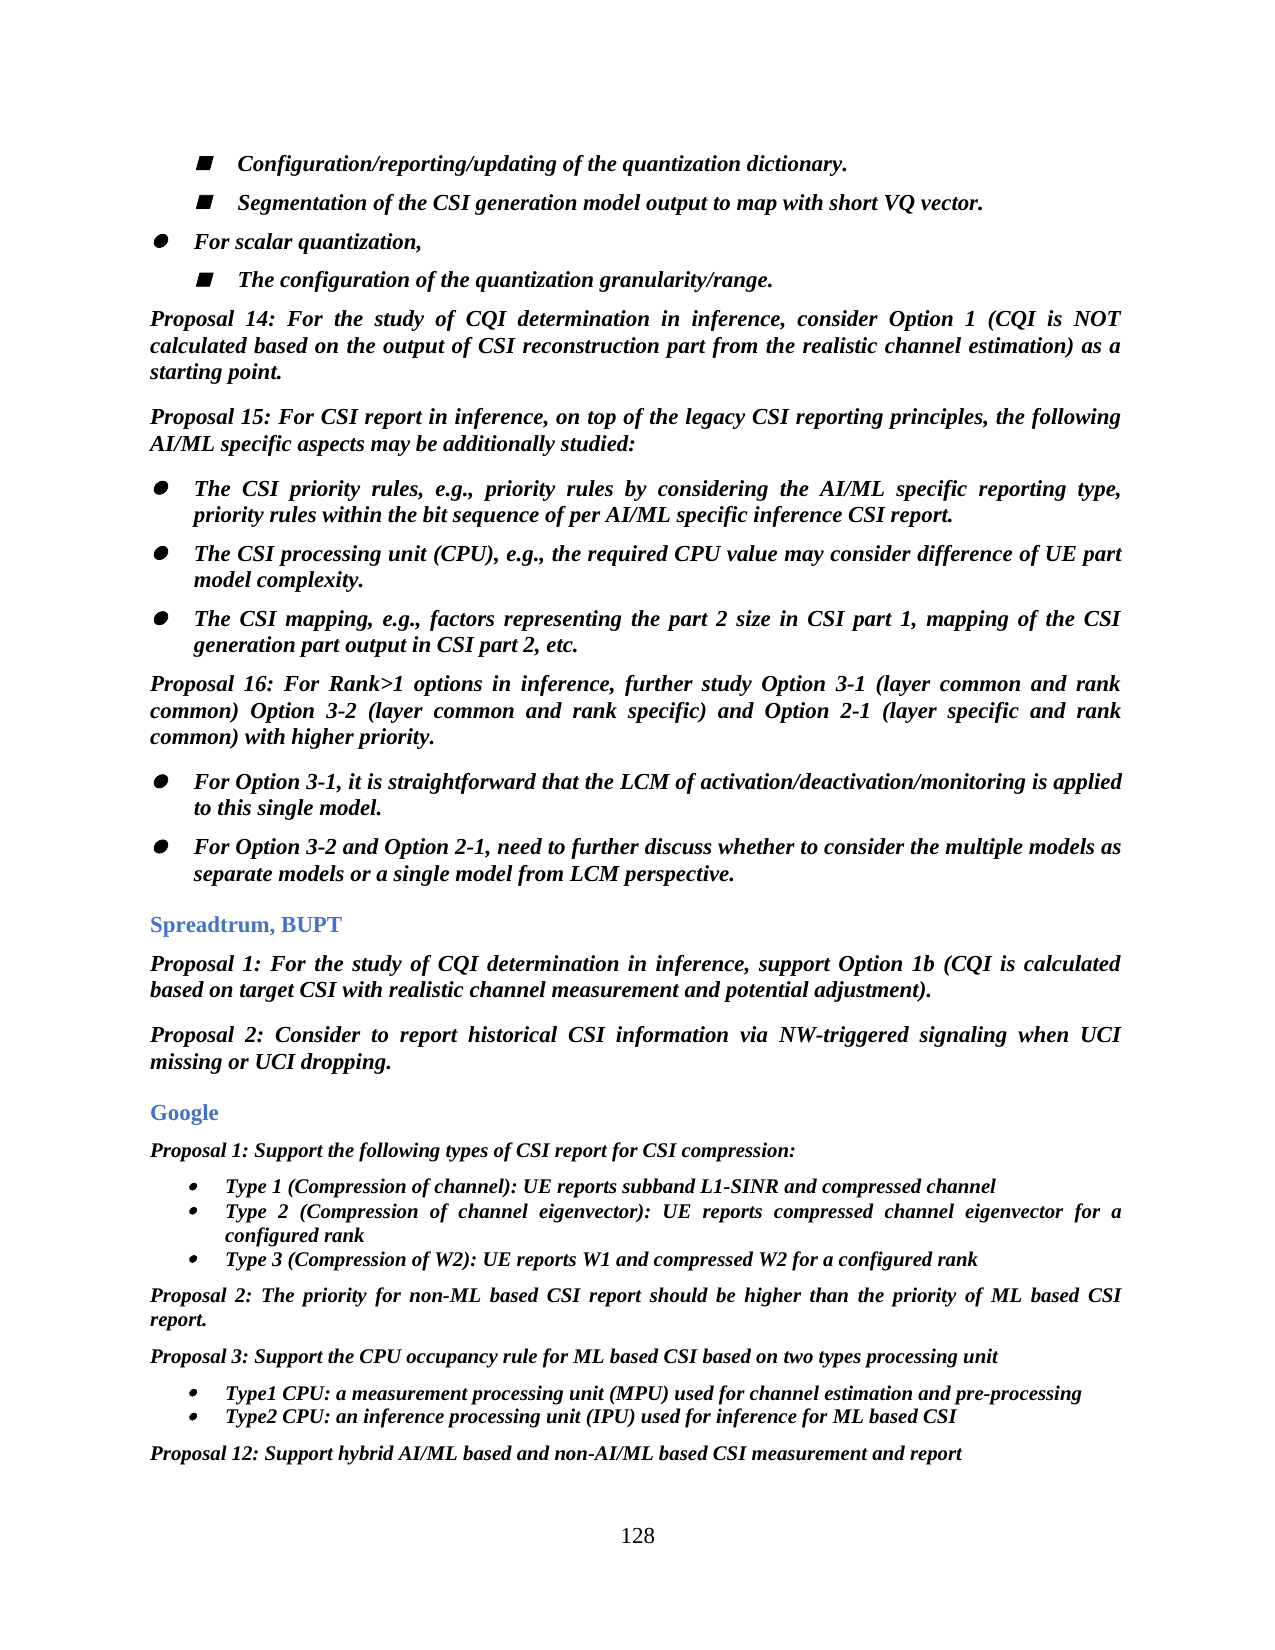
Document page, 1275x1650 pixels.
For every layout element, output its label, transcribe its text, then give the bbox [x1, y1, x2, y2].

text Proposal 14: For the study of CQI determination in inference, consider Option 1 (CQI is NOT calculated based on the output of CSI reconstruction part from the realistic channel estimation) as a starting point. [150, 305, 1125, 384]
list The configuration of the quantization granularity/range. [194, 267, 1125, 293]
text Proposal 1: Support the following types of CSI report for CSI compression: [150, 1138, 1125, 1162]
text Proposal 12: Support hybrid AI/ML based and non-AI/ML based CSI measurement and report [150, 1441, 1125, 1465]
list For scalar quantization, [150, 228, 1125, 254]
list For Option 3-1, it is straightforward that the LCM of activation/deactivation/monitoring is applied to this single model. [150, 768, 1125, 821]
list Type 3 (Compression of W2): UE reports W1 and compressed W2 for a configured rank [187, 1247, 1125, 1271]
list Type 2 (Compression of channel eigenvector): UE reports compressed channel eigenvector for a configured rank [187, 1198, 1125, 1247]
list Segmentation of the CSI generation model output to map with short VQ vector. [194, 189, 1125, 215]
text Proposal 1: For the study of CQI determination in inference, support Option 1b (CQI is calculated based on target CSI with realistic channel measurement and potential adjustment). [150, 950, 1125, 1003]
text Proposal 16: For Rank>1 options in inference, further study Option 3-1 (layer common and rank common) Option 3-2 (layer common and rank specific) and Option 2-1 (layer specific and rank common) with higher priority. [150, 670, 1125, 749]
text Proposal 2: The priority for non-ML based CSI report should be higher than the priority of ML based CSI report. [150, 1283, 1125, 1331]
list The CSI processing unit (CPU), e.g., the required CPU value may consider difference of UE part model complexity. [150, 540, 1125, 593]
list Configuration/reporting/updating of the quantization dictionary. [194, 150, 1125, 176]
list The CSI priority rules, e.g., priority rules by considering the AI/ML specific reporting type, priority rules within the bit sequence of per AI/ML specific inference CSI report. [150, 475, 1125, 527]
text Proposal 15: For CSI report in inference, on top of the legacy CSI reporting principles, the following AI/ML specific aspects may be additionally studied: [150, 403, 1125, 456]
list For Option 3-2 and Option 2-1, need to further discuss whether to consider the multiple models as separate models or a single model from LCM perspective. [150, 833, 1125, 886]
list Type1 CPU: a measurement processing unit (MPU) used for channel estimation and pre-processing [187, 1380, 1125, 1404]
text Google [150, 1099, 1125, 1125]
text Proposal 3: Support the CPU occupancy rule for ML based CSI based on two types processing unit [150, 1344, 1125, 1368]
list Type 1 (Compression of channel): UE reports subband L1-SINR and compressed channel [187, 1174, 1125, 1198]
text Proposal 2: Consider to report historical CSI information via NW-triggered signaling when UCI missing or UCI dropping. [150, 1021, 1125, 1074]
list Type2 CPU: an inference processing unit (IPU) used for inference for ML based CSI [187, 1404, 1125, 1428]
text Spreadtrum, BUPT [150, 911, 1125, 937]
list The CSI mapping, e.g., factors representing the part 2 size in CSI part 1, mapping of the CSI generation part output in CSI part 2, etc. [150, 605, 1125, 658]
